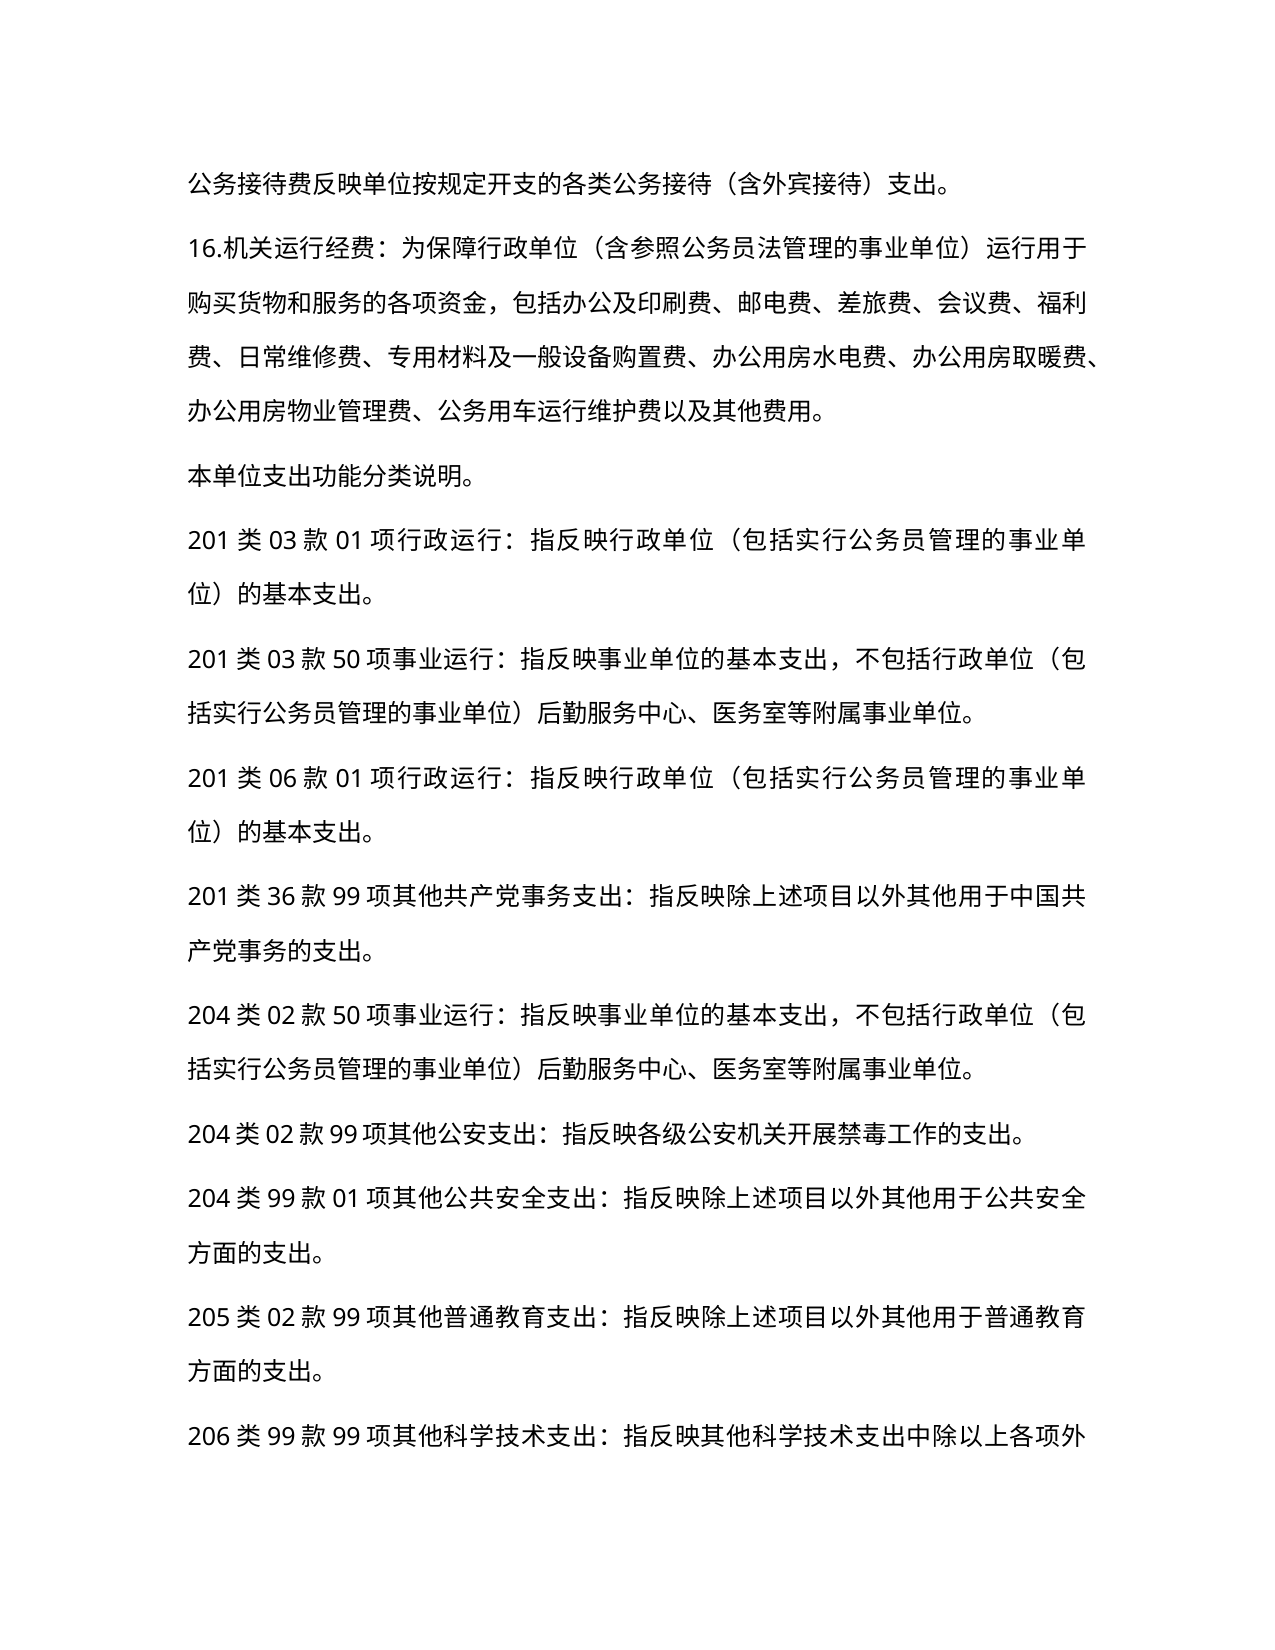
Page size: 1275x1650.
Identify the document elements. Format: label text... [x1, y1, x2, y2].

text 201类36款99项其他共产党事务支出：指反映除上述项目以外其他用于中国共产党事务的支出。 [187, 862, 1087, 971]
text 201类06款01项行政运行：指反映行政单位（包括实行公务员管理的事业单位）的基本支出。 [187, 744, 1087, 852]
text 201类03款50项事业运行：指反映事业单位的基本支出，不包括行政单位（包括实行公务员管理的事业单位）后勤服务中心、医务室等附属事业单位。 [187, 625, 1087, 733]
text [187, 150, 1087, 204]
text 本单位支出功能分类说明。 [187, 442, 1087, 496]
text 205类02款99项其他普通教育支出：指反映除上述项目以外其他用于普通教育方面的支出。 [187, 1283, 1087, 1392]
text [187, 1402, 1087, 1456]
text 204类02款50项事业运行：指反映事业单位的基本支出，不包括行政单位（包括实行公务员管理的事业单位）后勤服务中心、医务室等附属事业单位。 [187, 981, 1087, 1089]
text 204类99款01项其他公共安全支出：指反映除上述项目以外其他用于公共安全方面的支出。 [187, 1164, 1087, 1273]
text 201类03款01项行政运行：指反映行政单位（包括实行公务员管理的事业单位）的基本支出。 [187, 506, 1087, 614]
text 16.机关运行经费：为保障行政单位（含参照公务员法管理的事业单位）运行用于购买货物和服务的各项资金，包括办公及印刷费、邮电费、差旅费、会议费、福利费、日常维修费、专用材料及一般设备购置费、办公用房水电费、办公用房取暖费、办公用房物业管理费、公务用车运行维护费以及其他费用。 [187, 214, 1087, 431]
text 204类02款99项其他公安支出：指反映各级公安机关开展禁毒工作的支出。 [187, 1100, 1087, 1154]
